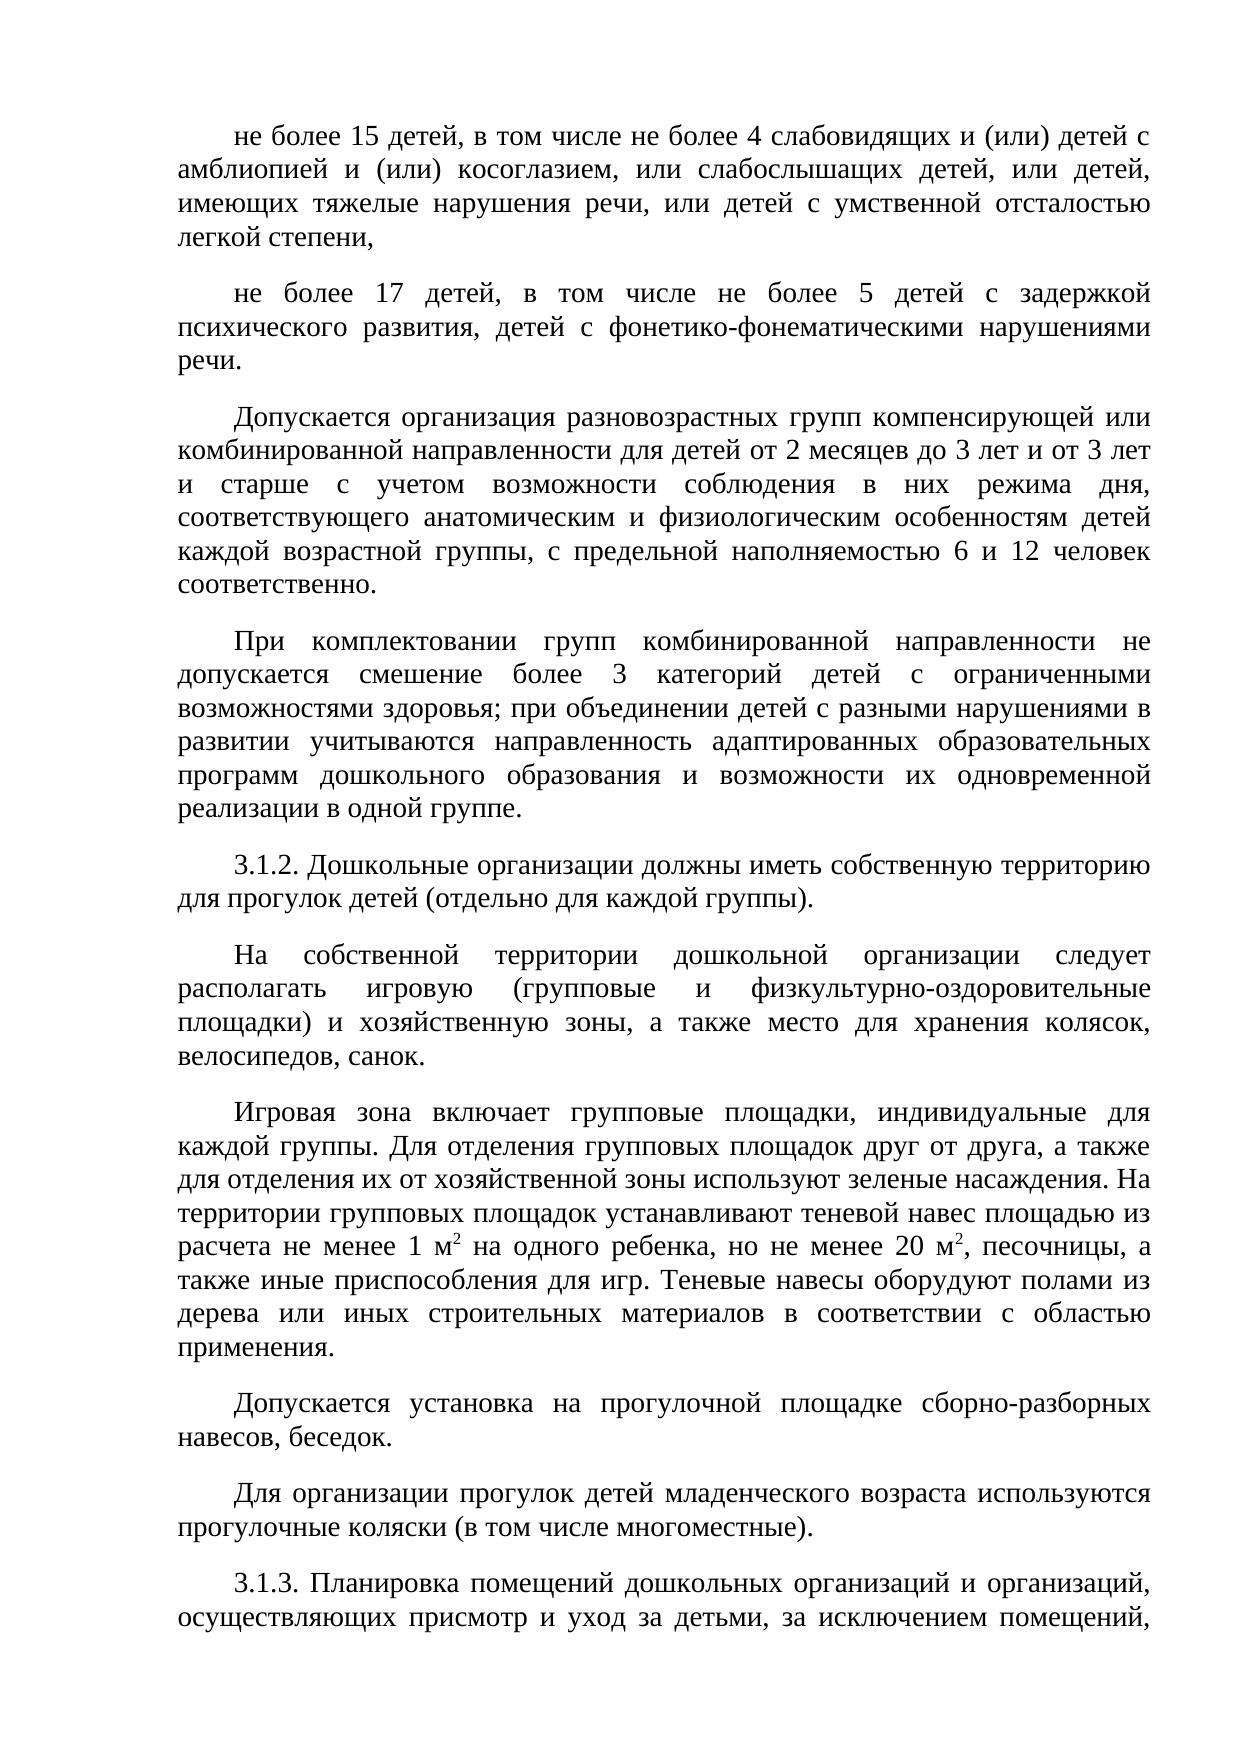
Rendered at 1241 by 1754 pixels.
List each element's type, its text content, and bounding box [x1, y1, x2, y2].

text На собственной территории дошкольной организации следует располагать игровую (групповые и физкультурно-оздоровительные площадки) и хозяйственную зоны, а также место для хранения колясок, велосипедов, санок. [177, 937, 1152, 1071]
text Допускается установка на прогулочной площадке сборно-разборных навесов, беседок. [177, 1385, 1152, 1452]
text 3.1.2. Дошкольные организации должны иметь собственную территорию для прогулок детей (отдельно для каждой группы). [177, 847, 1152, 914]
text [177, 1565, 1152, 1632]
text Для организации прогулок детей младенческого возраста используются прогулочные коляски (в том числе многоместные). [177, 1475, 1152, 1542]
text Игровая зона включает групповые площадки, индивидуальные для каждой группы. Для отделения групповых площадок друг от друга, а также для отделения их от хозяйственной зоны используют зеленые насаждения. На территории групповых площадок устанавливают теневой навес площадью из расчета не менее 1 м2 на одного ребенка, но не менее 20 м2, песочницы, а также иные приспособления для игр. Теневые навесы оборудуют полами из дерева или иных строительных материалов в соответствии с областью применения. [177, 1094, 1152, 1362]
text не более 17 детей, в том числе не более 5 детей с задержкой психического развития, детей с фонетико-фонематическими нарушениями речи. [177, 275, 1152, 376]
text не более 15 детей, в том числе не более 4 слабовидящих и (или) детей с амблиопией и (или) косоглазием, или слабослышащих детей, или детей, имеющих тяжелые нарушения речи, или детей с умственной отсталостью легкой степени, [177, 118, 1152, 252]
text Допускается организация разновозрастных групп компенсирующей или комбинированной направленности для детей от 2 месяцев до 3 лет и от 3 лет и старше с учетом возможности соблюдения в них режима дня, соответствующего анатомическим и физиологическим особенностям детей каждой возрастной группы, с предельной наполняемостью 6 и 12 человек соответственно. [177, 399, 1152, 600]
text При комплектовании групп комбинированной направленности не допускается смешение более 3 категорий детей с ограниченными возможностями здоровья; при объединении детей с разными нарушениями в развитии учитываются направленность адаптированных образовательных программ дошкольного образования и возможности их одновременной реализации в одной группе. [177, 623, 1152, 824]
